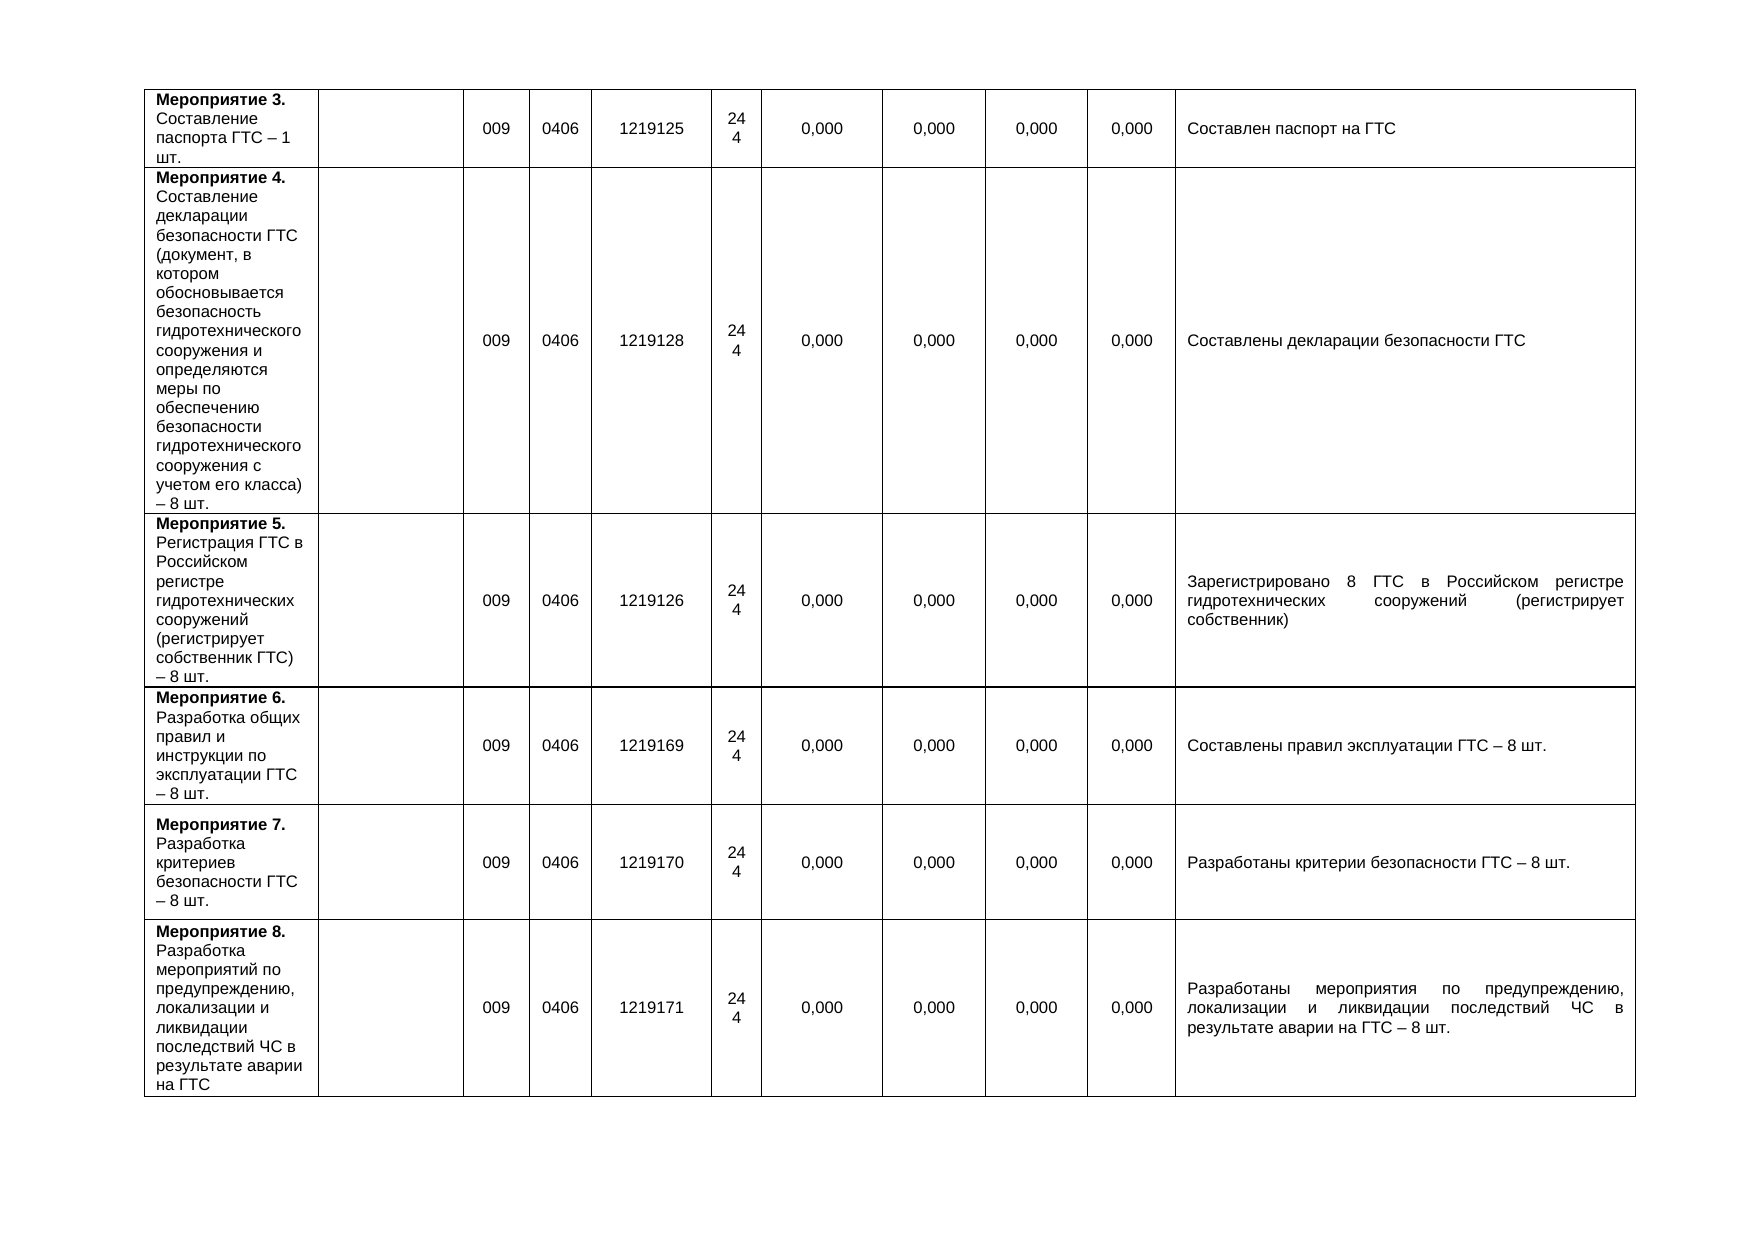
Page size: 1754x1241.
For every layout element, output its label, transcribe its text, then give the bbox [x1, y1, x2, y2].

table_cell 0406 [530, 514, 591, 686]
table_cell 0,000 [883, 168, 985, 513]
table_cell Разработаны критерии безопасности ГТС – 8 шт. [1176, 805, 1635, 919]
table_cell 244 [712, 805, 761, 919]
table_cell 0,000 [883, 805, 985, 919]
table_cell Мероприятие 6. Разработка общих правил и инструкции по эксплуатации ГТС – 8 шт. [145, 688, 318, 804]
table_cell 0,000 [986, 168, 1087, 513]
table_cell 0,000 [883, 514, 985, 686]
table_cell Составлены декларации безопасности ГТС [1176, 168, 1635, 513]
table_cell 009 [464, 90, 529, 167]
table_cell 0,000 [1088, 90, 1175, 167]
table_cell 0,000 [986, 688, 1087, 804]
table_cell 0,000 [762, 90, 882, 167]
table_cell 009 [464, 920, 529, 1096]
table_cell 0406 [530, 805, 591, 919]
table_cell 0,000 [986, 920, 1087, 1096]
table_cell Составлены правил эксплуатации ГТС – 8 шт. [1176, 688, 1635, 804]
table_cell 0,000 [1088, 920, 1175, 1096]
table_cell Мероприятие 4. Составление декларации безопасности ГТС (документ, в котором обосновывается безопасность гидротехнического сооружения и определяются меры по обеспечению безопасности гидротехнического сооружения с учетом его класса) – 8 шт. [145, 168, 318, 513]
table_cell 0,000 [1088, 168, 1175, 513]
table_cell Составлен паспорт на ГТС [1176, 90, 1635, 167]
table_cell 009 [464, 168, 529, 513]
table_cell 0406 [530, 168, 591, 513]
table_cell 0,000 [762, 805, 882, 919]
table_cell [319, 688, 463, 804]
table_cell 244 [712, 90, 761, 167]
table_cell 1219171 [592, 920, 711, 1096]
table_cell 0,000 [986, 805, 1087, 919]
table_cell 0,000 [1088, 688, 1175, 804]
table_cell Мероприятие 7. Разработка критериев безопасности ГТС – 8 шт. [145, 805, 318, 919]
table_cell 0,000 [1088, 805, 1175, 919]
table_cell Разработаны мероприятия по предупреждению, локализации и ликвидации последствий ЧС в результате аварии на ГТС – 8 шт. [1176, 920, 1635, 1096]
table_cell 009 [464, 805, 529, 919]
table_cell 0,000 [986, 514, 1087, 686]
table_cell 244 [712, 168, 761, 513]
table_cell [319, 805, 463, 919]
table_cell 0406 [530, 920, 591, 1096]
table_cell 1219169 [592, 688, 711, 804]
table_cell [319, 514, 463, 686]
table_cell 0,000 [883, 920, 985, 1096]
table_cell [319, 90, 463, 167]
table_cell Мероприятие 8. Разработка мероприятий по предупреждению, локализации и ликвидации последствий ЧС в результате аварии на ГТС [145, 920, 318, 1096]
table_cell 244 [712, 688, 761, 804]
table_cell 0,000 [986, 90, 1087, 167]
table_cell Зарегистрировано 8 ГТС в Российском регистре гидротехнических сооружений (регистрирует собственник) [1176, 514, 1635, 686]
table_cell Мероприятие 3. Составление паспорта ГТС – 1 шт. [145, 90, 318, 167]
table_cell Мероприятие 5. Регистрация ГТС в Российском регистре гидротехнических сооружений (регистрирует собственник ГТС) – 8 шт. [145, 514, 318, 686]
table_cell 0406 [530, 688, 591, 804]
table_cell 0,000 [762, 920, 882, 1096]
table_cell 1219125 [592, 90, 711, 167]
table_cell 0,000 [762, 688, 882, 804]
table_cell 0,000 [1088, 514, 1175, 686]
table_cell 0,000 [762, 168, 882, 513]
table_cell 0,000 [762, 514, 882, 686]
table_cell 1219170 [592, 805, 711, 919]
table_cell 009 [464, 688, 529, 804]
table_cell 1219126 [592, 514, 711, 686]
table_cell [319, 920, 463, 1096]
table_cell 0406 [530, 90, 591, 167]
table_cell 0,000 [883, 688, 985, 804]
table_cell 244 [712, 920, 761, 1096]
table_cell 1219128 [592, 168, 711, 513]
table_cell 244 [712, 514, 761, 686]
table_cell 009 [464, 514, 529, 686]
table_cell 0,000 [883, 90, 985, 167]
table_cell [319, 168, 463, 513]
